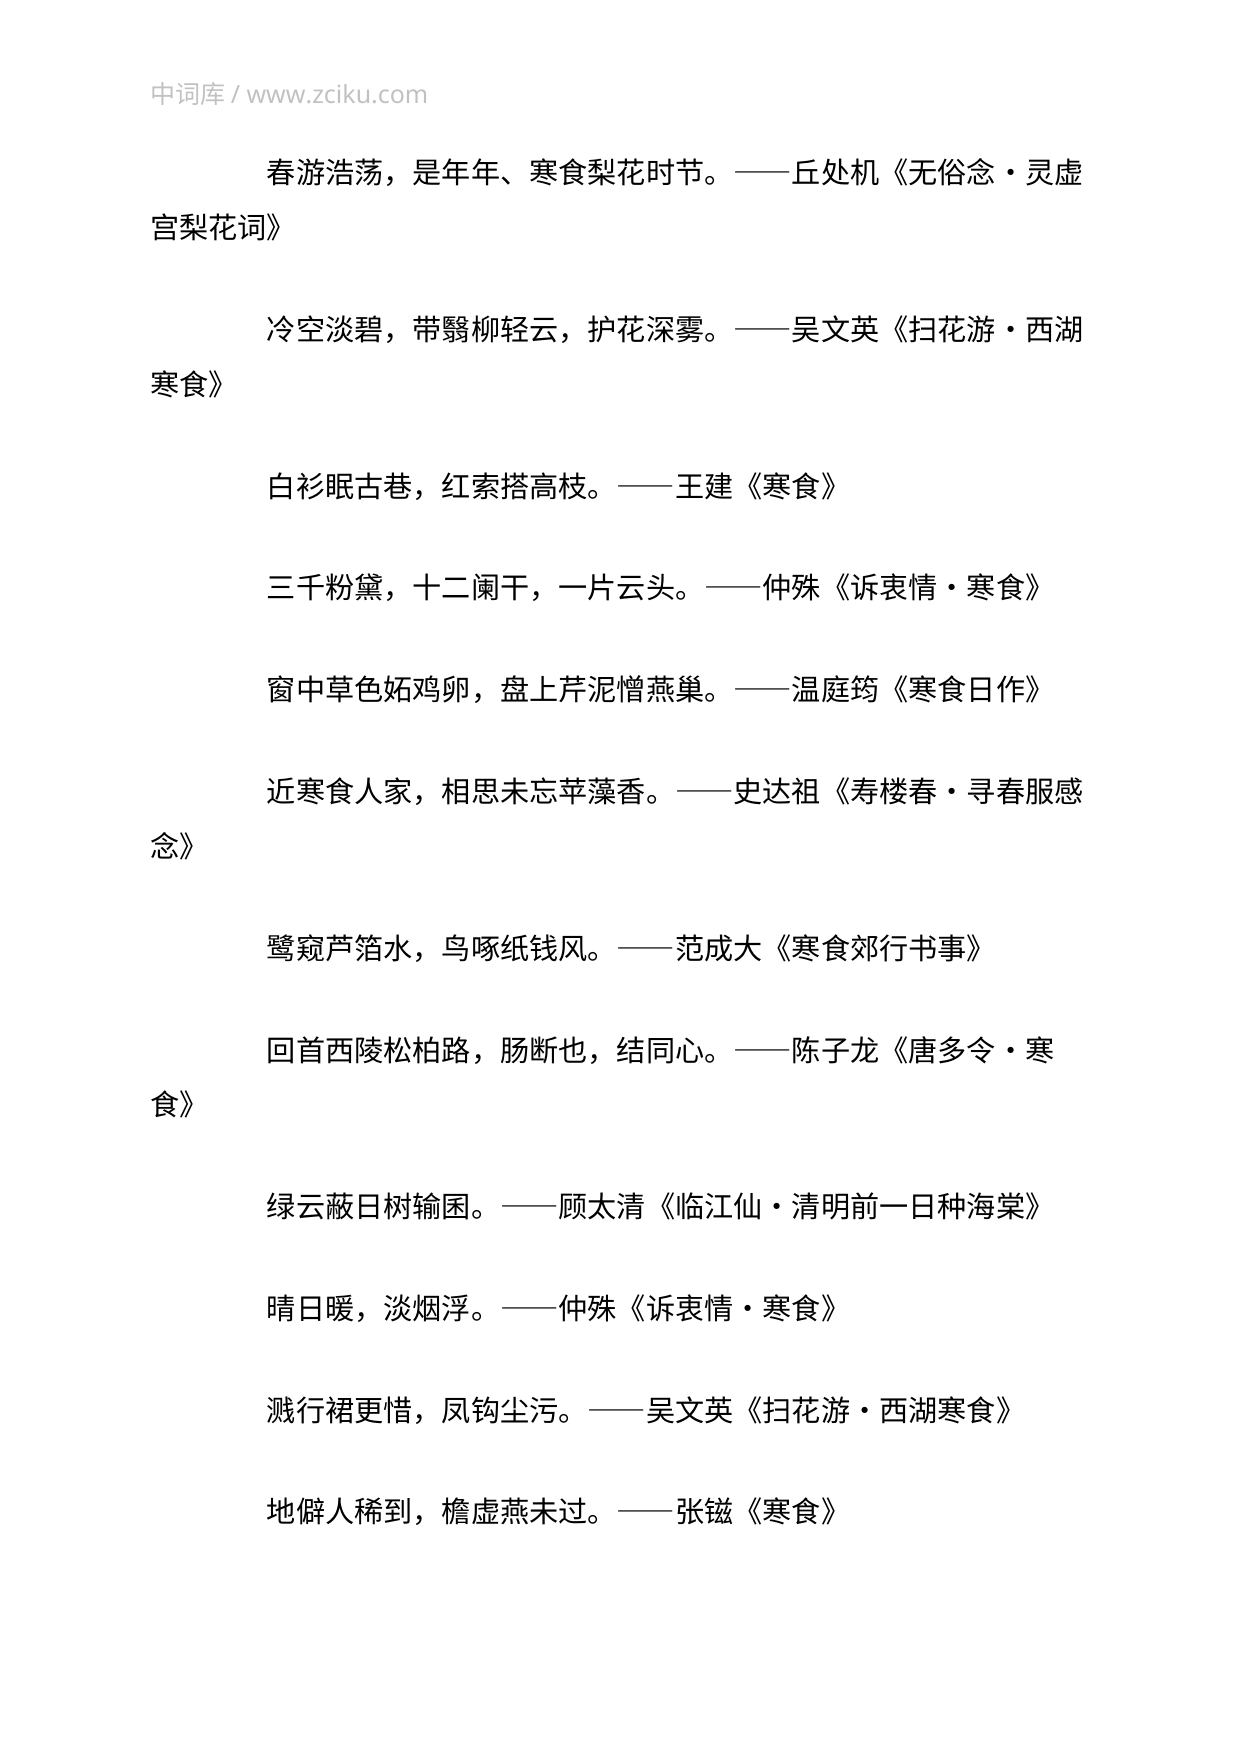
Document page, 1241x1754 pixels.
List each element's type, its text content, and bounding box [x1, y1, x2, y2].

text 鹭窥芦箔水，鸟啄纸钱风。——范成大《寒食郊行书事》 [150, 925, 1090, 968]
text 窗中草色妬鸡卵，盘上芹泥憎燕巢。——温庭筠《寒食日作》 [150, 667, 1090, 709]
text 春游浩荡，是年年、寒食梨花时节。——丘处机《无俗念•灵虚宫梨花词》 [150, 150, 1090, 247]
text 绿云蔽日树输囷。——顾太清《临江仙•清明前一日种海棠》 [150, 1184, 1090, 1226]
text 地僻人稀到，檐虚燕未过。——张镃《寒食》 [150, 1489, 1090, 1531]
text 回首西陵松柏路，肠断也，结同心。——陈子龙《唐多令•寒食》 [150, 1027, 1090, 1124]
text 近寒食人家，相思未忘苹藻香。——史达祖《寿楼春•寻春服感念》 [150, 769, 1090, 866]
text 三千粉黛，十二阑干，一片云头。——仲殊《诉衷情•寒食》 [150, 565, 1090, 607]
text 白衫眠古巷，红索搭高枝。——王建《寒食》 [150, 463, 1090, 506]
text 晴日暖，淡烟浮。——仲殊《诉衷情•寒食》 [150, 1286, 1090, 1328]
text 冷空淡碧，带翳柳轻云，护花深雾。——吴文英《扫花游•西湖寒食》 [150, 307, 1090, 404]
text 溅行裙更惜，凤钩尘污。——吴文英《扫花游•西湖寒食》 [150, 1387, 1090, 1429]
